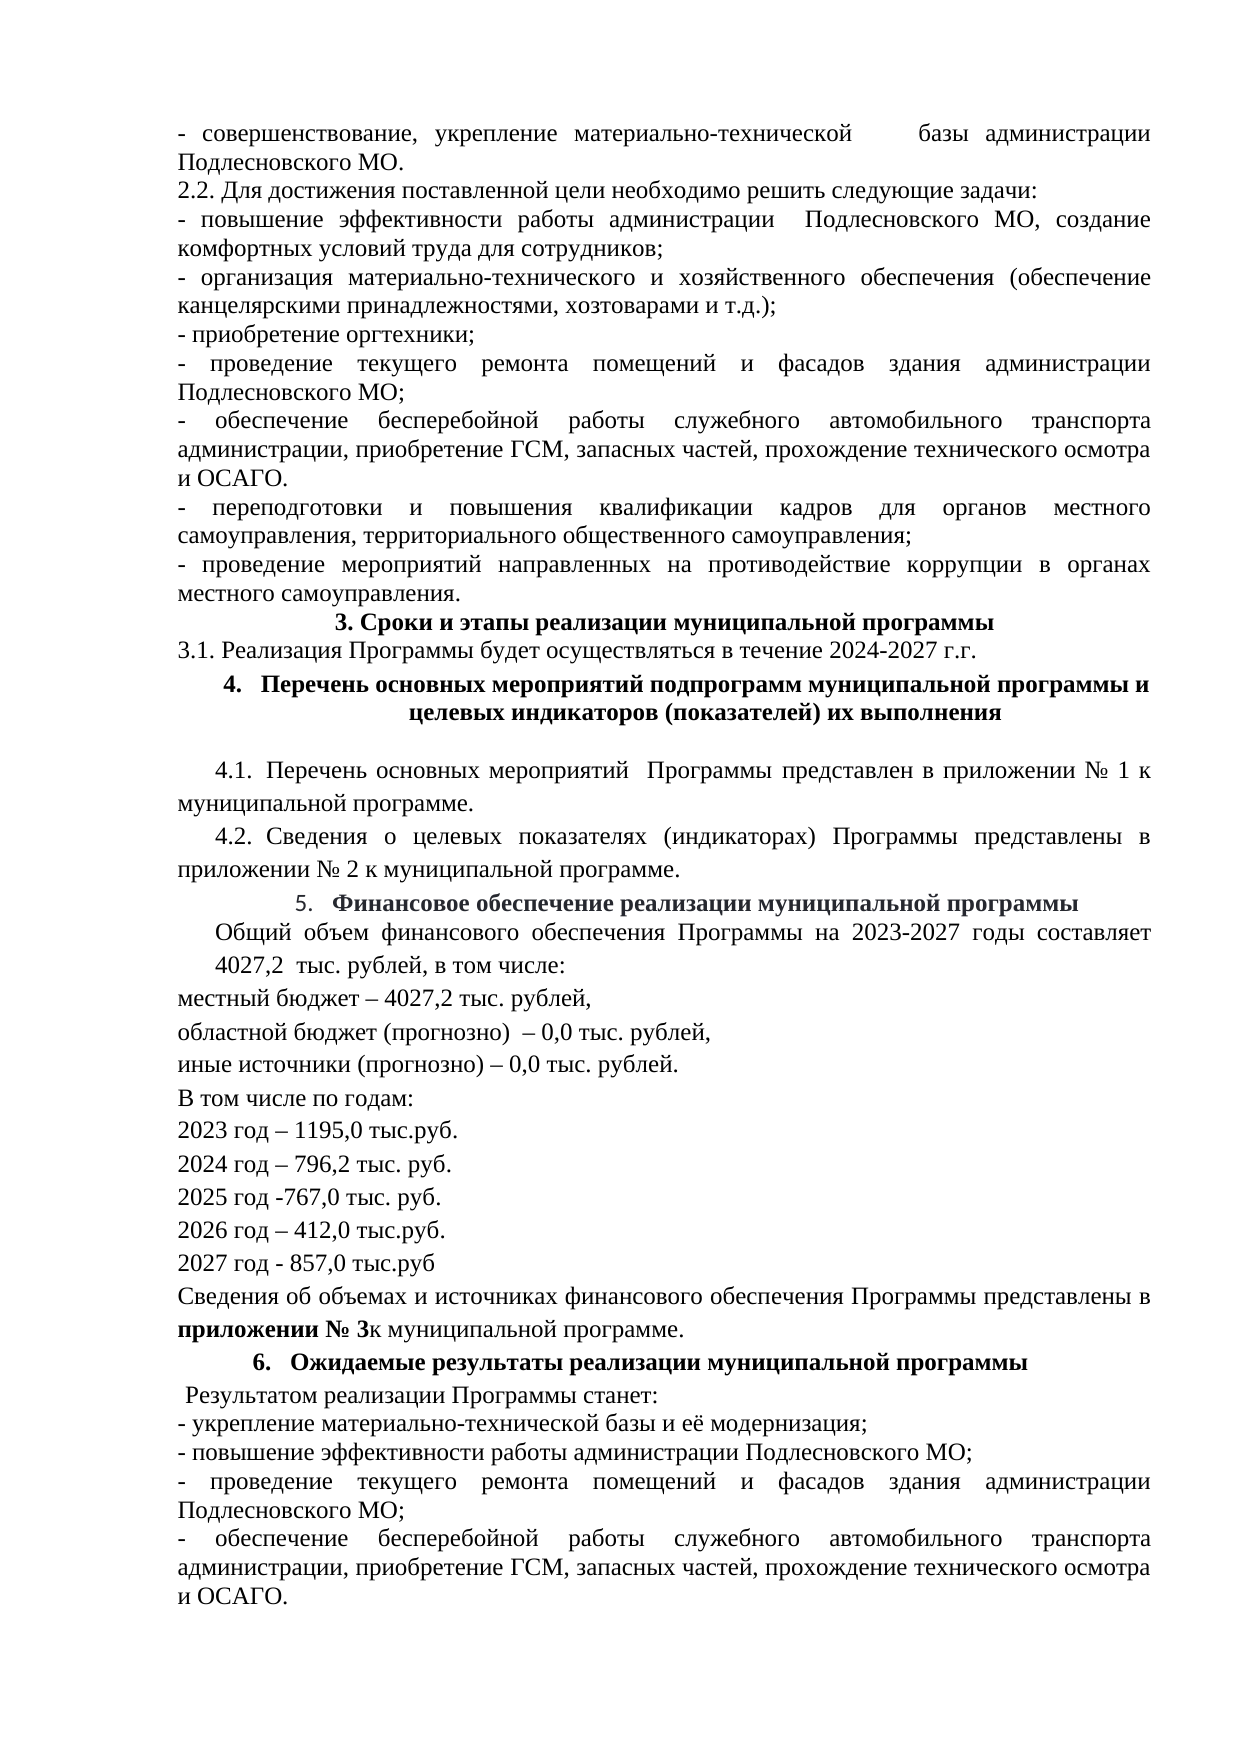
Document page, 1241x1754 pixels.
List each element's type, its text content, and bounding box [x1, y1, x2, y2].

list Сведения о целевых показателях (индикаторах) Программы представлены в приложении № 2 к муниципальной программе. [177, 821, 1152, 883]
text - повышение эффективности работы администрации Подлесновского МО, создание комфортных условий труда для сотрудников; [177, 204, 1152, 262]
list Финансовое обеспечение реализации муниципальной программы [222, 887, 1152, 917]
text Общий объем финансового обеспечения Программы на 2023-2027 годы составляет 4027,2 тыс. рублей, в том числе: [215, 917, 1152, 979]
text - обеспечение бесперебойной работы служебного автомобильного транспорта администрации, приобретение ГСМ, запасных частей, прохождение технического осмотра и ОСАГО. [177, 406, 1152, 492]
text 2027 год - 857,0 тыс.руб [177, 1248, 1152, 1276]
text - совершенствование, укрепление материально-технической базы администрации Подлесновского МО. [177, 118, 1152, 176]
text местный бюджет – 4027,2 тыс. рублей, [177, 983, 1152, 1012]
text - организация материально-технического и хозяйственного обеспечения (обеспечение канцелярскими принадлежностями, хозтоварами и т.д.); [177, 262, 1152, 319]
text - переподготовки и повышения квалификации кадров для органов местного самоуправления, территориального общественного самоуправления; [177, 492, 1152, 549]
text областной бюджет (прогнозно) – 0,0 тыс. рублей, [177, 1017, 1152, 1045]
text 2.2. Для достижения поставленной цели необходимо решить следующие задачи: [177, 176, 1152, 204]
text Результатом реализации Программы станет: [185, 1380, 1152, 1408]
text 2026 год – 412,0 тыс.руб. [177, 1215, 1152, 1243]
text - повышение эффективности работы администрации Подлесновского МО; [177, 1437, 1152, 1466]
text - проведение текущего ремонта помещений и фасадов здания администрации Подлесновского МО; [177, 348, 1152, 406]
text 3.1. Реализация Программы будет осуществляться в течение 2024-2027 г.г. [177, 636, 1152, 664]
text 2023 год – 1195,0 тыс.руб. [177, 1116, 1152, 1144]
list Перечень основных мероприятий Программы представлен в приложении № 1 к муниципальной программе. [177, 755, 1152, 817]
text Сведения об объемах и источниках финансового обеспечения Программы представлены в приложении № 3к муниципальной программе. [177, 1281, 1152, 1342]
text В том числе по годам: [177, 1083, 1152, 1111]
text иные источники (прогнозно) – 0,0 тыс. рублей. [177, 1049, 1152, 1078]
list Ожидаемые результаты реализации муниципальной программы [252, 1347, 1152, 1376]
text - обеспечение бесперебойной работы служебного автомобильного транспорта администрации, приобретение ГСМ, запасных частей, прохождение технического осмотра и ОСАГО. [177, 1523, 1152, 1610]
text - проведение мероприятий направленных на противодействие коррупции в органах местного самоуправления. [177, 549, 1152, 607]
text - укрепление материально-технической базы и её модернизация; [177, 1408, 1152, 1437]
text 2024 год – 796,2 тыс. руб. [177, 1149, 1152, 1177]
text - проведение текущего ремонта помещений и фасадов здания администрации Подлесновского МО; [177, 1466, 1152, 1523]
text - приобретение оргтехники; [177, 319, 1152, 348]
text 2025 год -767,0 тыс. руб. [177, 1182, 1152, 1210]
list Перечень основных мероприятий подпрограмм муниципальной программы и целевых индикаторов (показателей) их выполнения [222, 669, 1152, 726]
list 3. Сроки и этапы реализации муниципальной программы [177, 607, 1152, 636]
